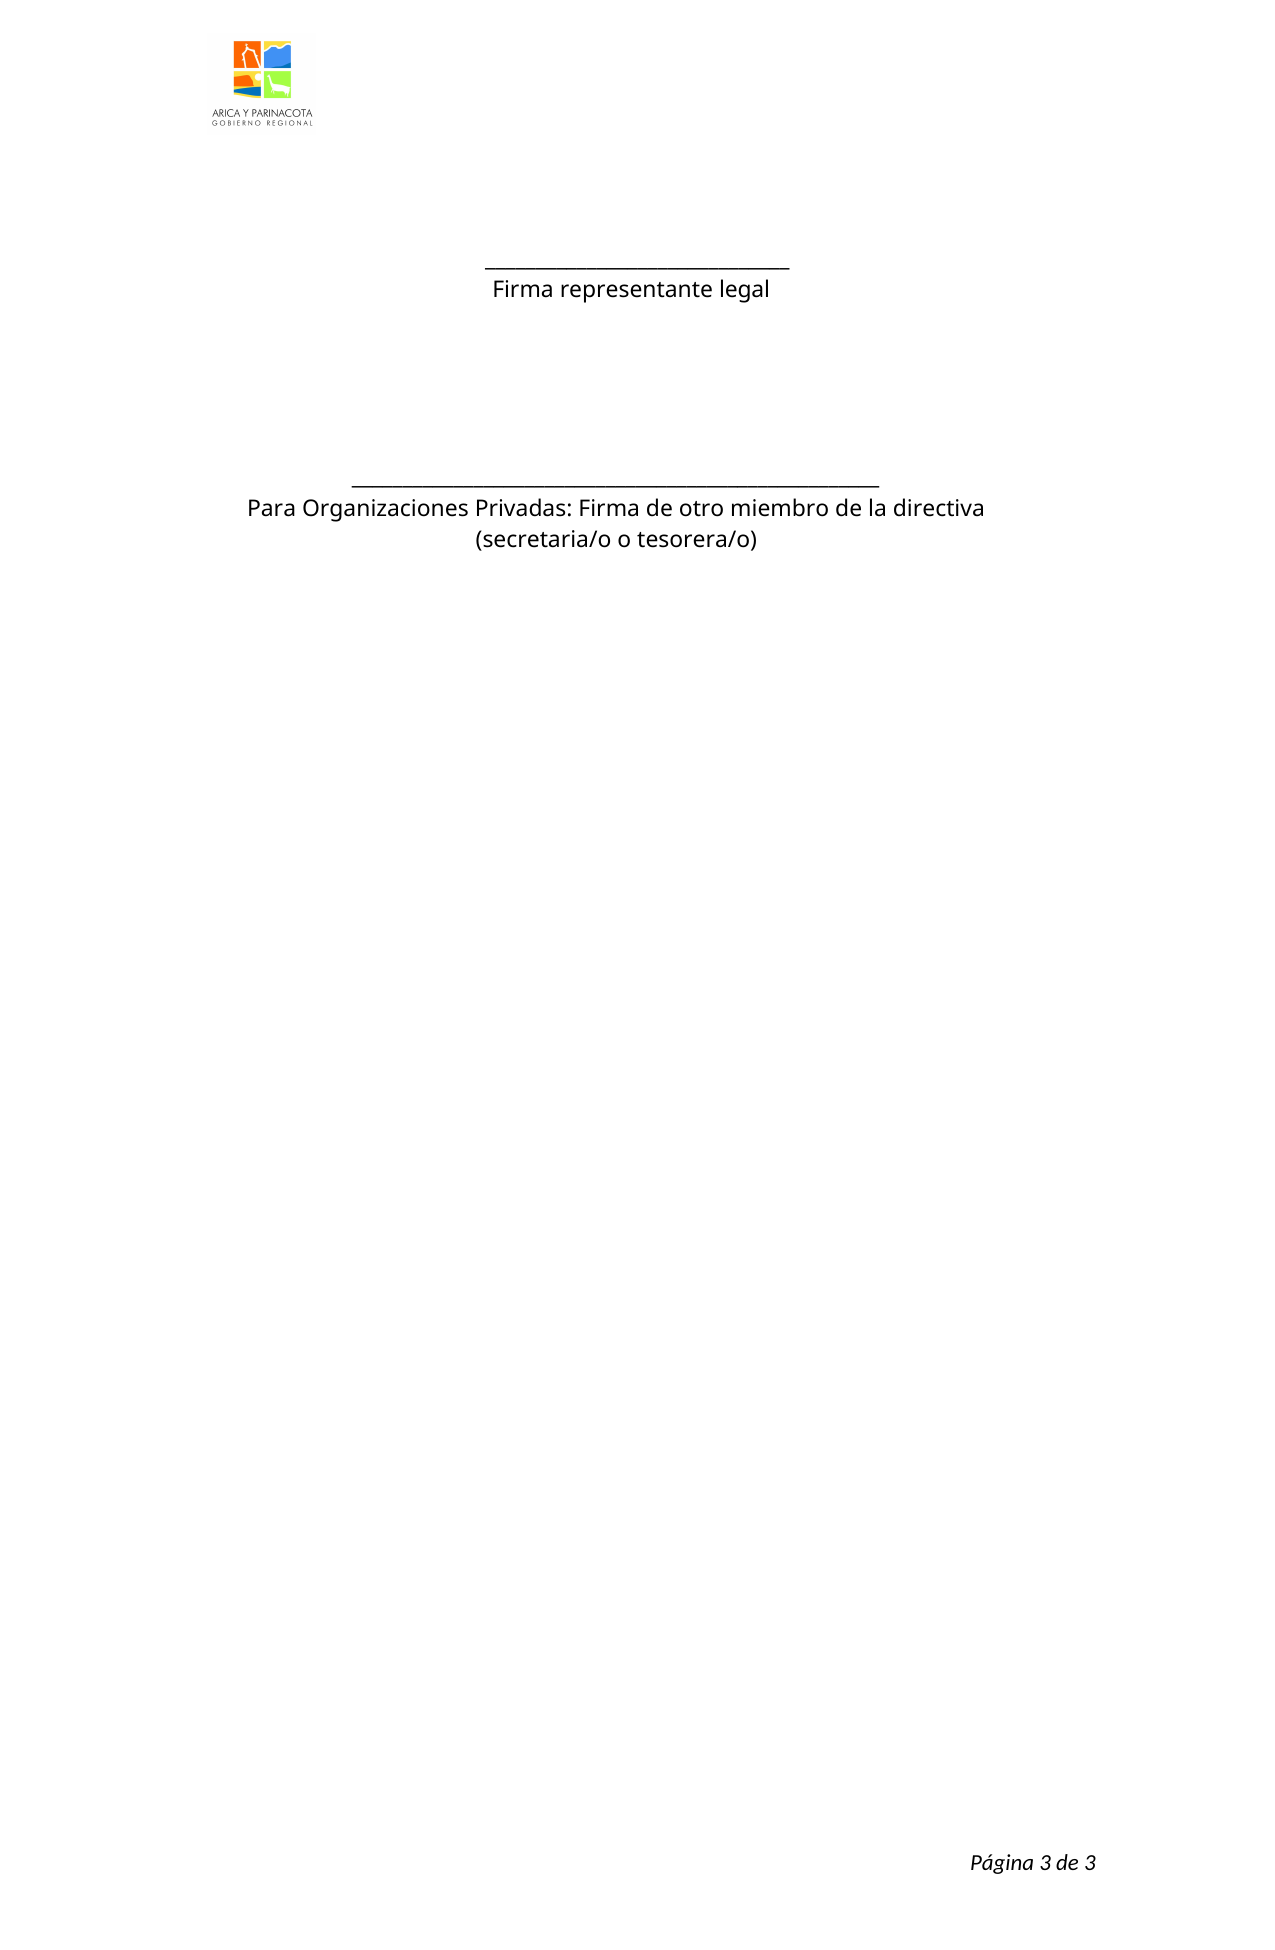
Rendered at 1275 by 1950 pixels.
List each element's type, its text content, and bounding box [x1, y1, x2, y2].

text ______________________________ [177, 242, 1098, 273]
text ____________________________________________________ [177, 460, 1055, 492]
text Para Organizaciones Privadas: Firma de otro miembro de la directiva (secretaria/o o tesorera/o) [177, 492, 1055, 554]
picture [207, 33, 317, 135]
text Firma representante legal [177, 273, 1055, 304]
